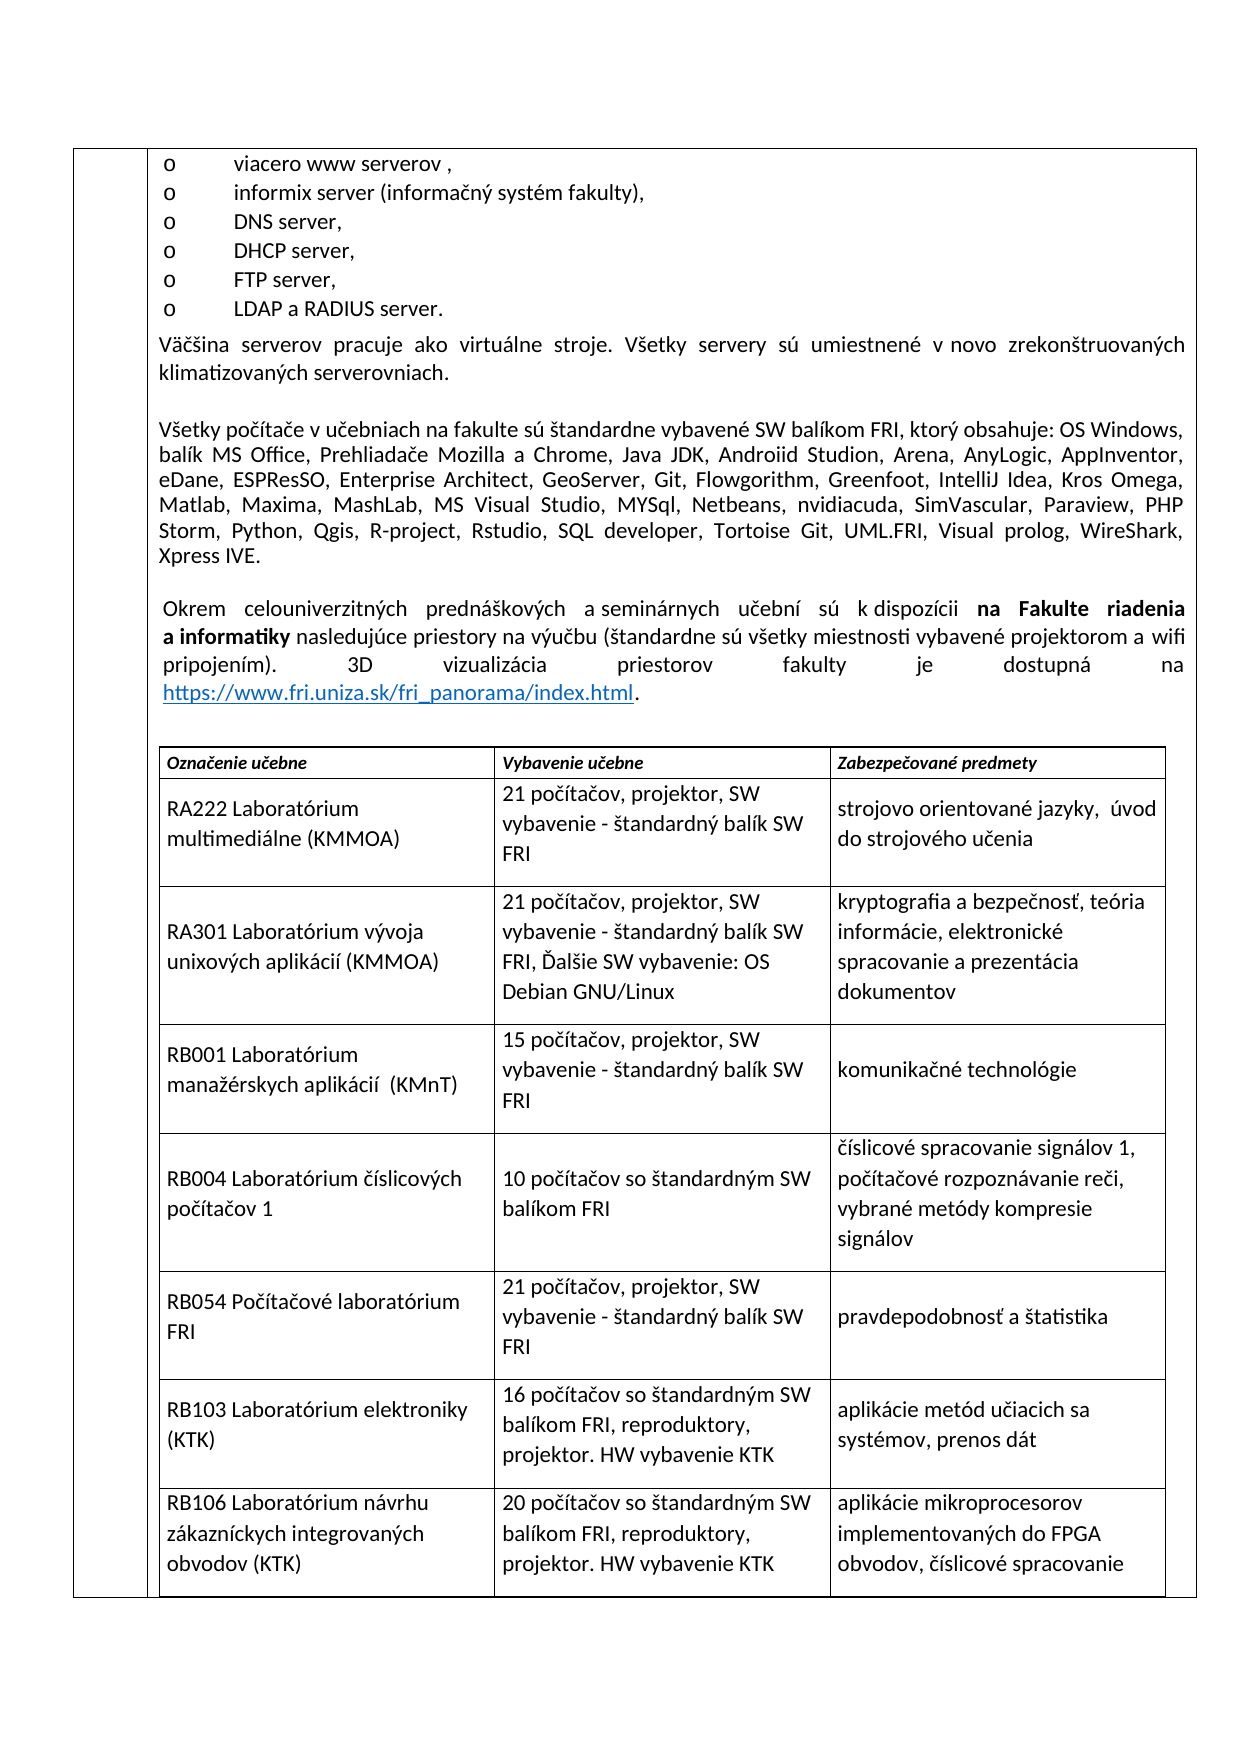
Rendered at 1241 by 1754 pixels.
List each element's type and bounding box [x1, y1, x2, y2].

table_cell [148, 149, 1196, 1597]
